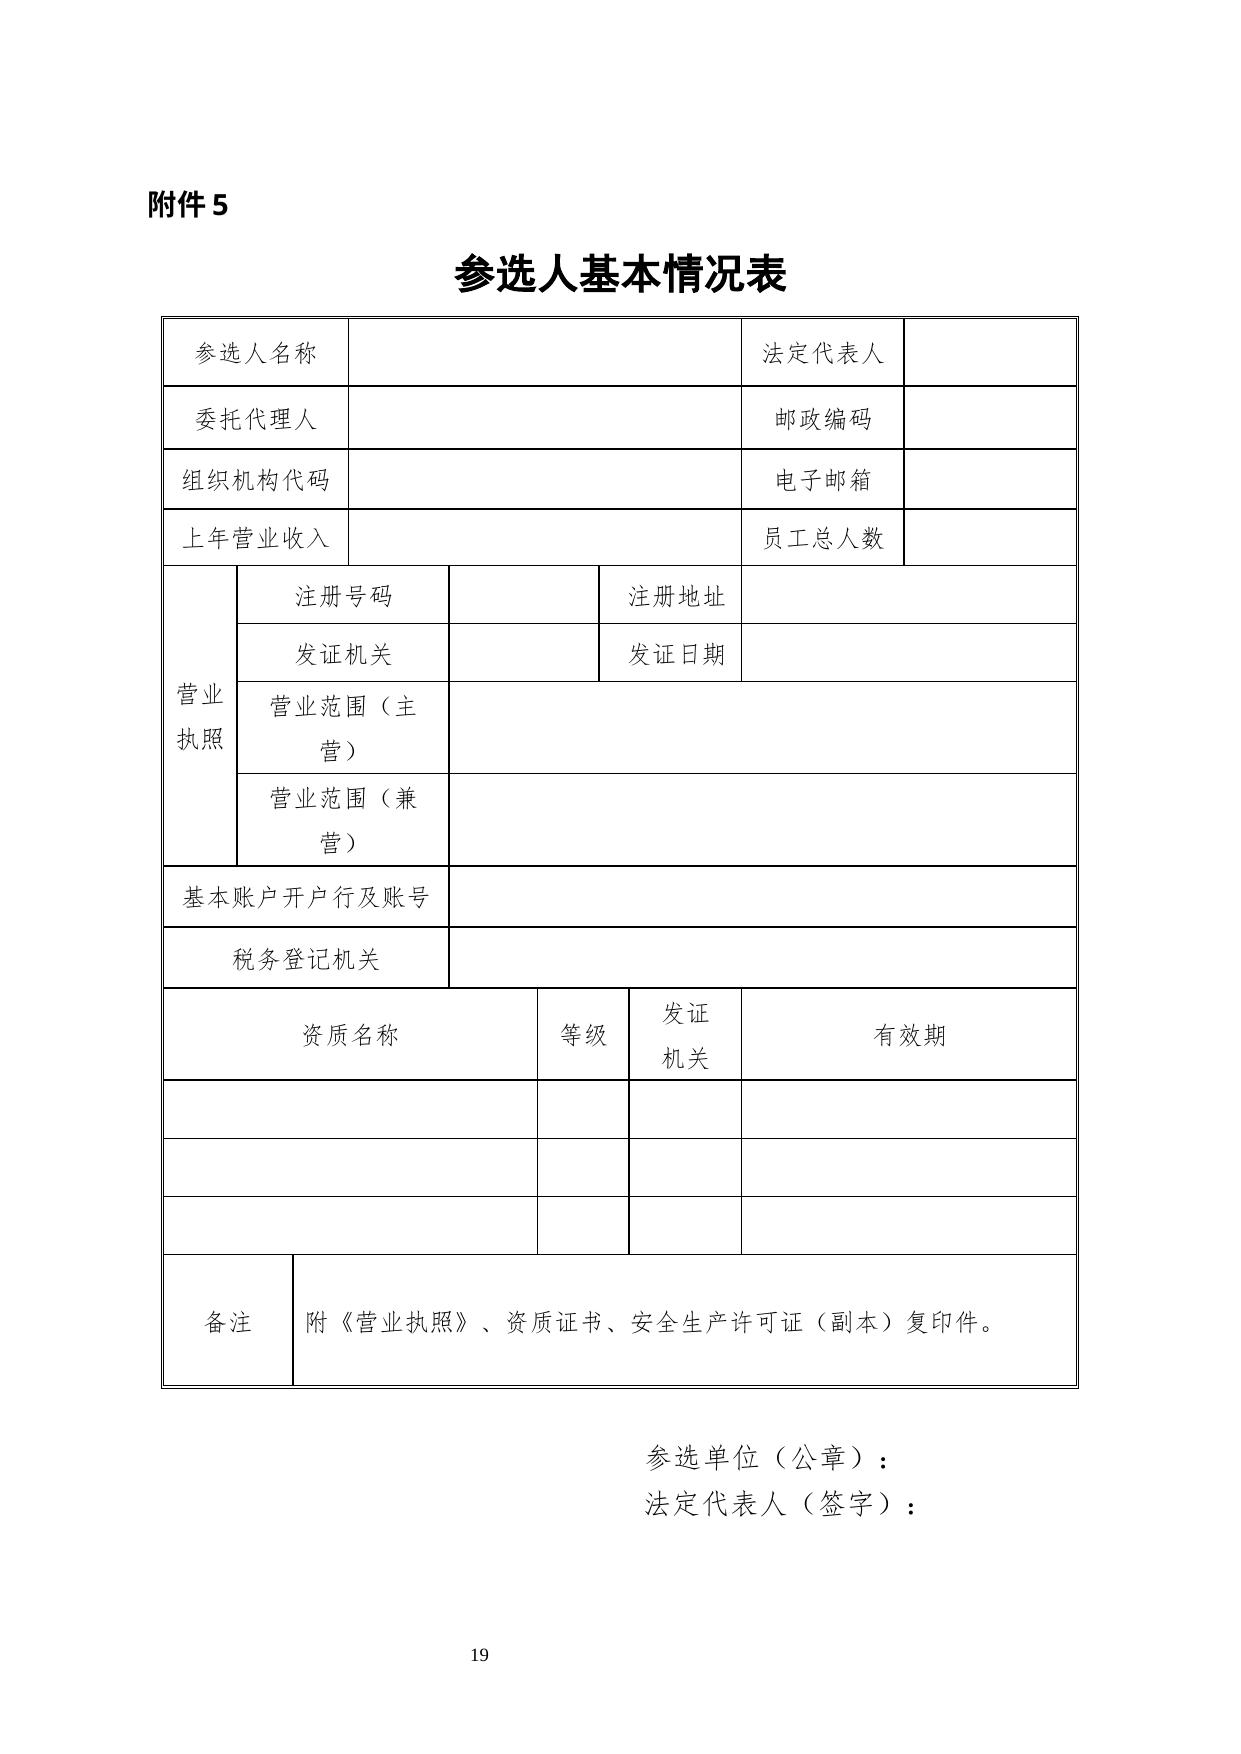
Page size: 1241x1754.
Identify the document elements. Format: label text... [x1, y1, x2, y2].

table_cell [905, 510, 1076, 565]
table_cell [630, 1197, 741, 1254]
table_cell 员工总人数 [742, 510, 903, 565]
text 参选单位（公章）： [148, 1434, 1092, 1479]
table_cell 组织机构代码 [164, 450, 348, 508]
table_cell [538, 1081, 628, 1137]
table_cell [349, 450, 741, 508]
table_header [905, 319, 1076, 385]
table_cell [450, 867, 1076, 926]
table_cell 资质名称 [164, 989, 537, 1079]
table_cell [742, 624, 1076, 681]
text 参选人基本情况表 [148, 225, 1092, 316]
table_cell 等级 [538, 989, 628, 1079]
table_cell [450, 682, 1076, 773]
table_cell 注册号码 [238, 566, 448, 623]
table_cell [905, 387, 1076, 448]
table_cell 税务登记机关 [164, 928, 448, 987]
table_cell [538, 1139, 628, 1196]
table_cell 委托代理人 [164, 387, 348, 448]
table_cell [742, 1139, 1076, 1196]
table_cell 基本账户开户行及账号 [164, 867, 448, 926]
table_cell [742, 1081, 1076, 1137]
table_cell [630, 1081, 741, 1137]
table_cell [164, 1197, 537, 1254]
table_cell 邮政编码 [742, 387, 903, 448]
table_cell 备注 [164, 1255, 292, 1385]
table_cell [349, 510, 741, 565]
table_cell 上年营业收入 [164, 510, 348, 565]
table_cell [450, 928, 1076, 987]
table_cell [450, 624, 598, 681]
table_cell [630, 1139, 741, 1196]
table_cell [905, 450, 1076, 508]
table_header 法定代表人 [742, 319, 903, 385]
table_cell 营业范围（兼营） [238, 774, 448, 865]
table_cell 附《营业执照》、资质证书、安全生产许可证（副本）复印件。 [294, 1255, 1076, 1385]
table_cell 注册地址 [600, 566, 741, 623]
table_cell 电子邮箱 [742, 450, 903, 508]
table_cell 营业执照 [164, 566, 236, 865]
text 附件5 [148, 179, 1092, 225]
table_cell [450, 566, 598, 623]
text 法定代表人（签字）： [148, 1479, 1092, 1524]
table_cell 发证机关 [238, 624, 448, 681]
table_cell [164, 1081, 537, 1137]
table_header 参选人名称 [164, 319, 348, 385]
table_cell 有效期 [742, 989, 1076, 1079]
table_cell [538, 1197, 628, 1254]
table_cell 营业范围（主营） [238, 682, 448, 773]
table_cell [742, 1197, 1076, 1254]
table_cell 发证 机关 [630, 989, 741, 1079]
table_header [349, 319, 741, 385]
table_cell [742, 566, 1076, 623]
table_cell [450, 774, 1076, 865]
table_cell [349, 387, 741, 448]
table_cell [164, 1139, 537, 1196]
table_cell 发证日期 [600, 624, 741, 681]
